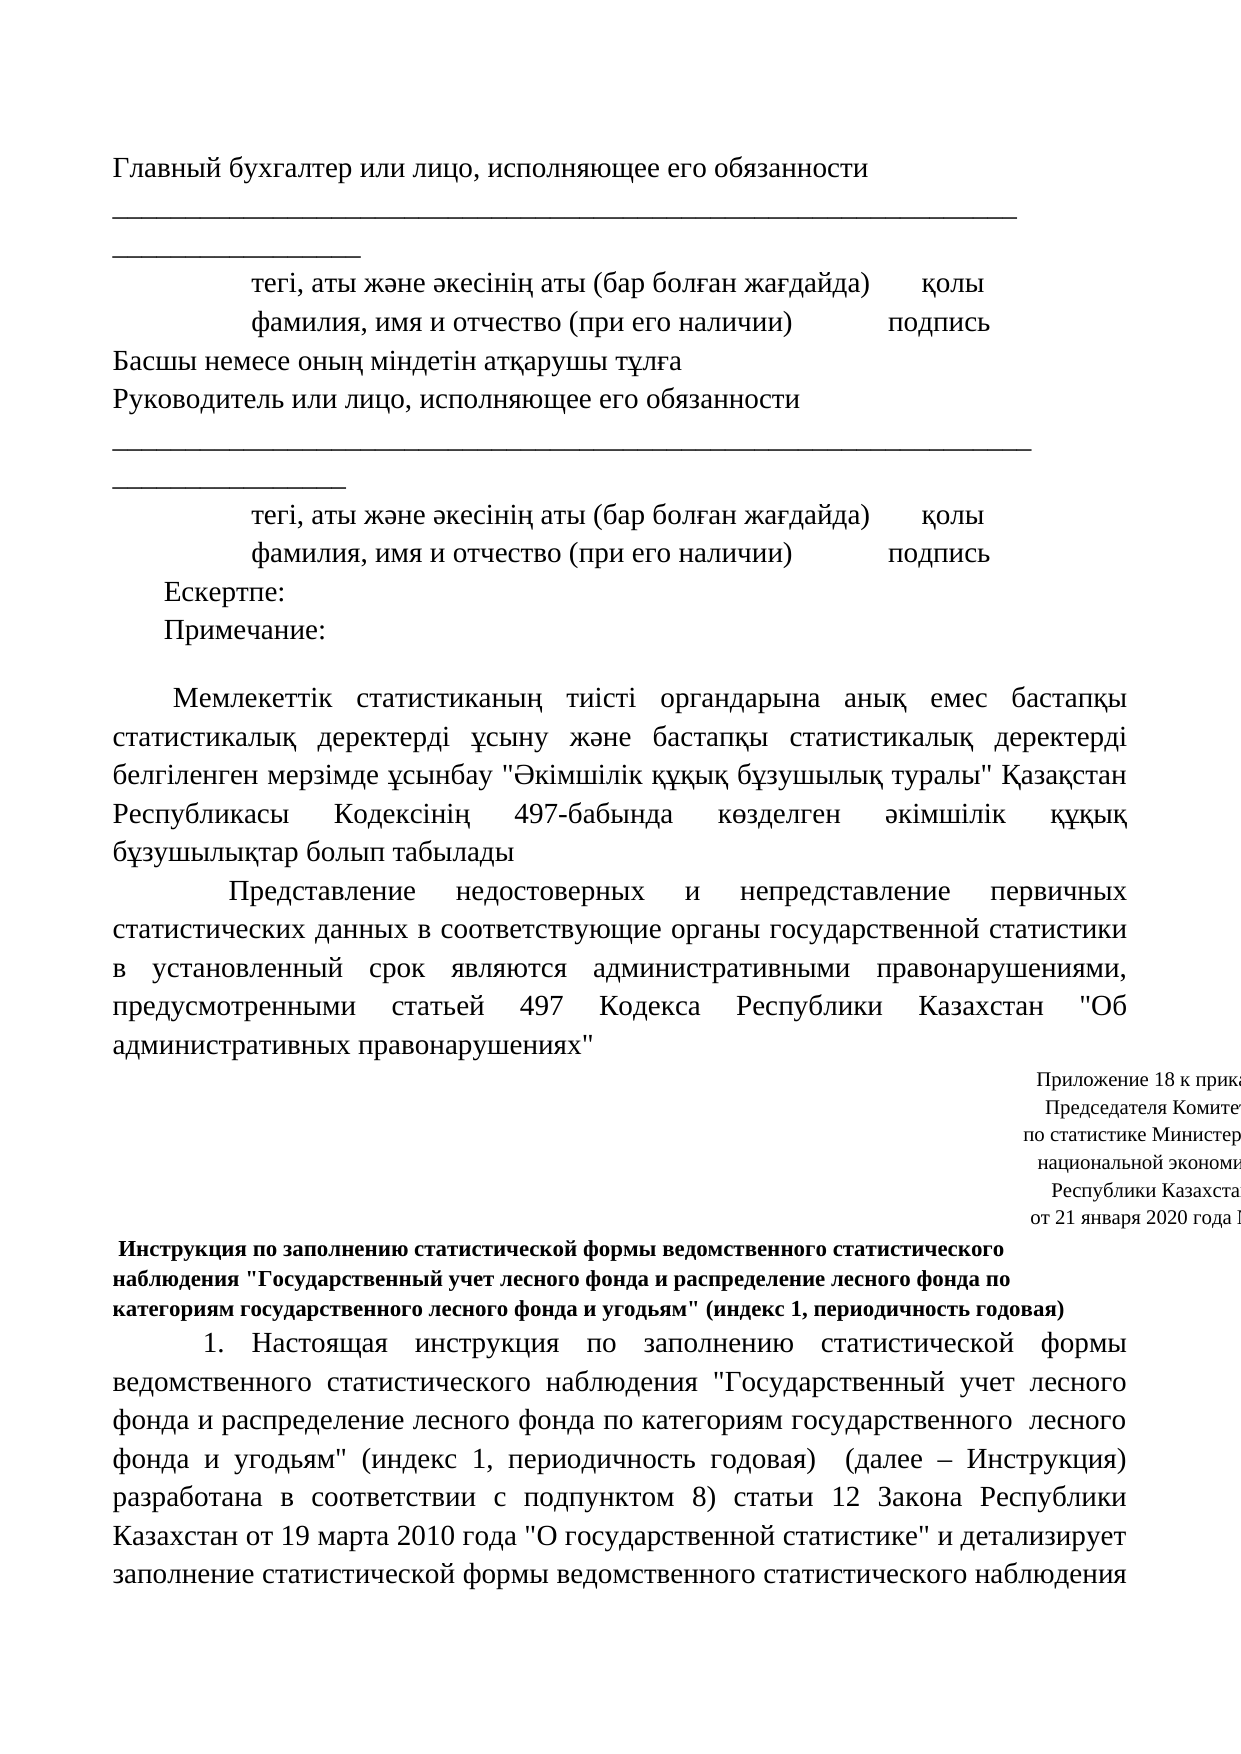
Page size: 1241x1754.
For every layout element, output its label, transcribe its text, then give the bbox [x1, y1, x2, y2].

text Представление недостоверных и непредставление первичных статистических данных в соответствующие органы государственной статистики в установленный срок являются административными правонарушениями, предусмотренными статьей 497 Кодекса Республики Казахстан "Об административных правонарушениях" [112, 873, 1128, 1061]
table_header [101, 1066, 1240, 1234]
text Инструкция по заполнению статистической формы ведомственного статистического наблюдения "Государственный учет лесного фонда и распределение лесного фонда по категориям государственного лесного фонда и угодьям" (индекс 1, периодичность годовая) [112, 1234, 1128, 1321]
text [112, 150, 1128, 676]
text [112, 1325, 1128, 1590]
text Мемлекеттік статистиканың тиісті органдарына анық емес бастапқы статистикалық деректерді ұсыну және бастапқы статистикалық деректерді белгіленген мерзімде ұсынбау "Әкімшілік құқық бұзушылық туралы" Қазақстан Республикасы Кодексінің 497-бабында көзделген әкімшілік құқық бұзушылықтар болып табылады [112, 680, 1128, 868]
